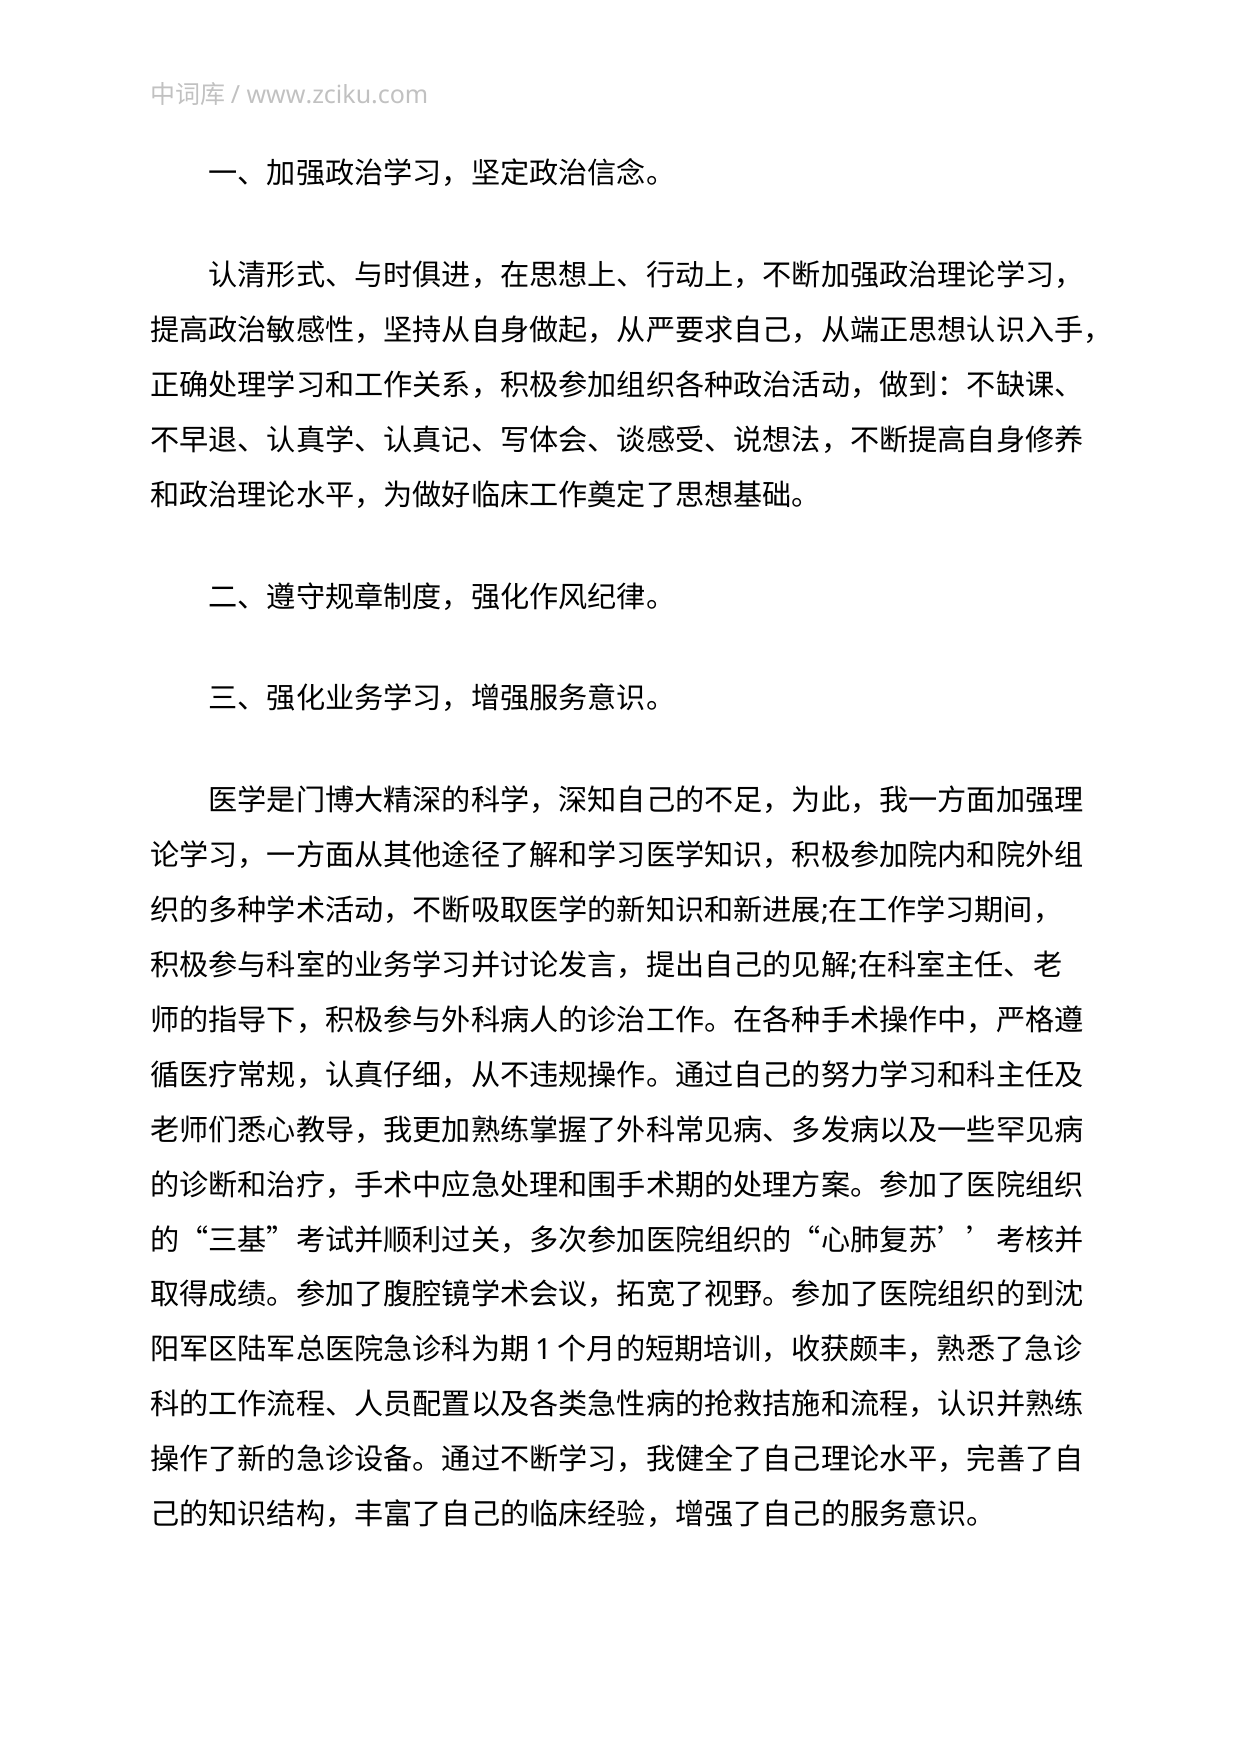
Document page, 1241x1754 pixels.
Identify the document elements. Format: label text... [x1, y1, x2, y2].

text 二、遵守规章制度，强化作风纪律。 [150, 573, 1090, 615]
text 医学是门博大精深的科学，深知自己的不足，为此，我一方面加强理论学习，一方面从其他途径了解和学习医学知识，积极参加院内和院外组织的多种学术活动，不断吸取医学的新知识和新进展;在工作学习期间，积极参与科室的业务学习并讨论发言，提出自己的见解;在科室主任、老师的指导下，积极参与外科病人的诊治工作。在各种手术操作中，严格遵循医疗常规，认真仔细，从不违规操作。通过自己的努力学习和科主任及老师们悉心教导，我更加熟练掌握了外科常见病、多发病以及一些罕见病的诊断和治疗，手术中应急处理和围手术期的处理方案。参加了医院组织的“三基”考试并顺利过关，多次参加医院组织的“心肺复苏’’考核并取得成绩。参加了腹腔镜学术会议，拓宽了视野。参加了医院组织的到沈阳军区陆军总医院急诊科为期1个月的短期培训，收获颇丰，熟悉了急诊科的工作流程、人员配置以及各类急性病的抢救拮施和流程，认识并熟练操作了新的急诊设备。通过不断学习，我健全了自己理论水平，完善了自己的知识结构，丰富了自己的临床经验，增强了自己的服务意识。 [150, 777, 1090, 1533]
text 一、加强政治学习，坚定政治信念。 [150, 150, 1090, 192]
text 三、强化业务学习，增强服务意识。 [150, 675, 1090, 717]
text 认清形式、与时俱进，在思想上、行动上，不断加强政治理论学习，提高政治敏感性，坚持从自身做起，从严要求自己，从端正思想认识入手，正确处理学习和工作关系，积极参加组织各种政治活动，做到：不缺课、不早退、认真学、认真记、写体会、谈感受、说想法，不断提高自身修养和政治理论水平，为做好临床工作奠定了思想基础。 [150, 252, 1090, 514]
